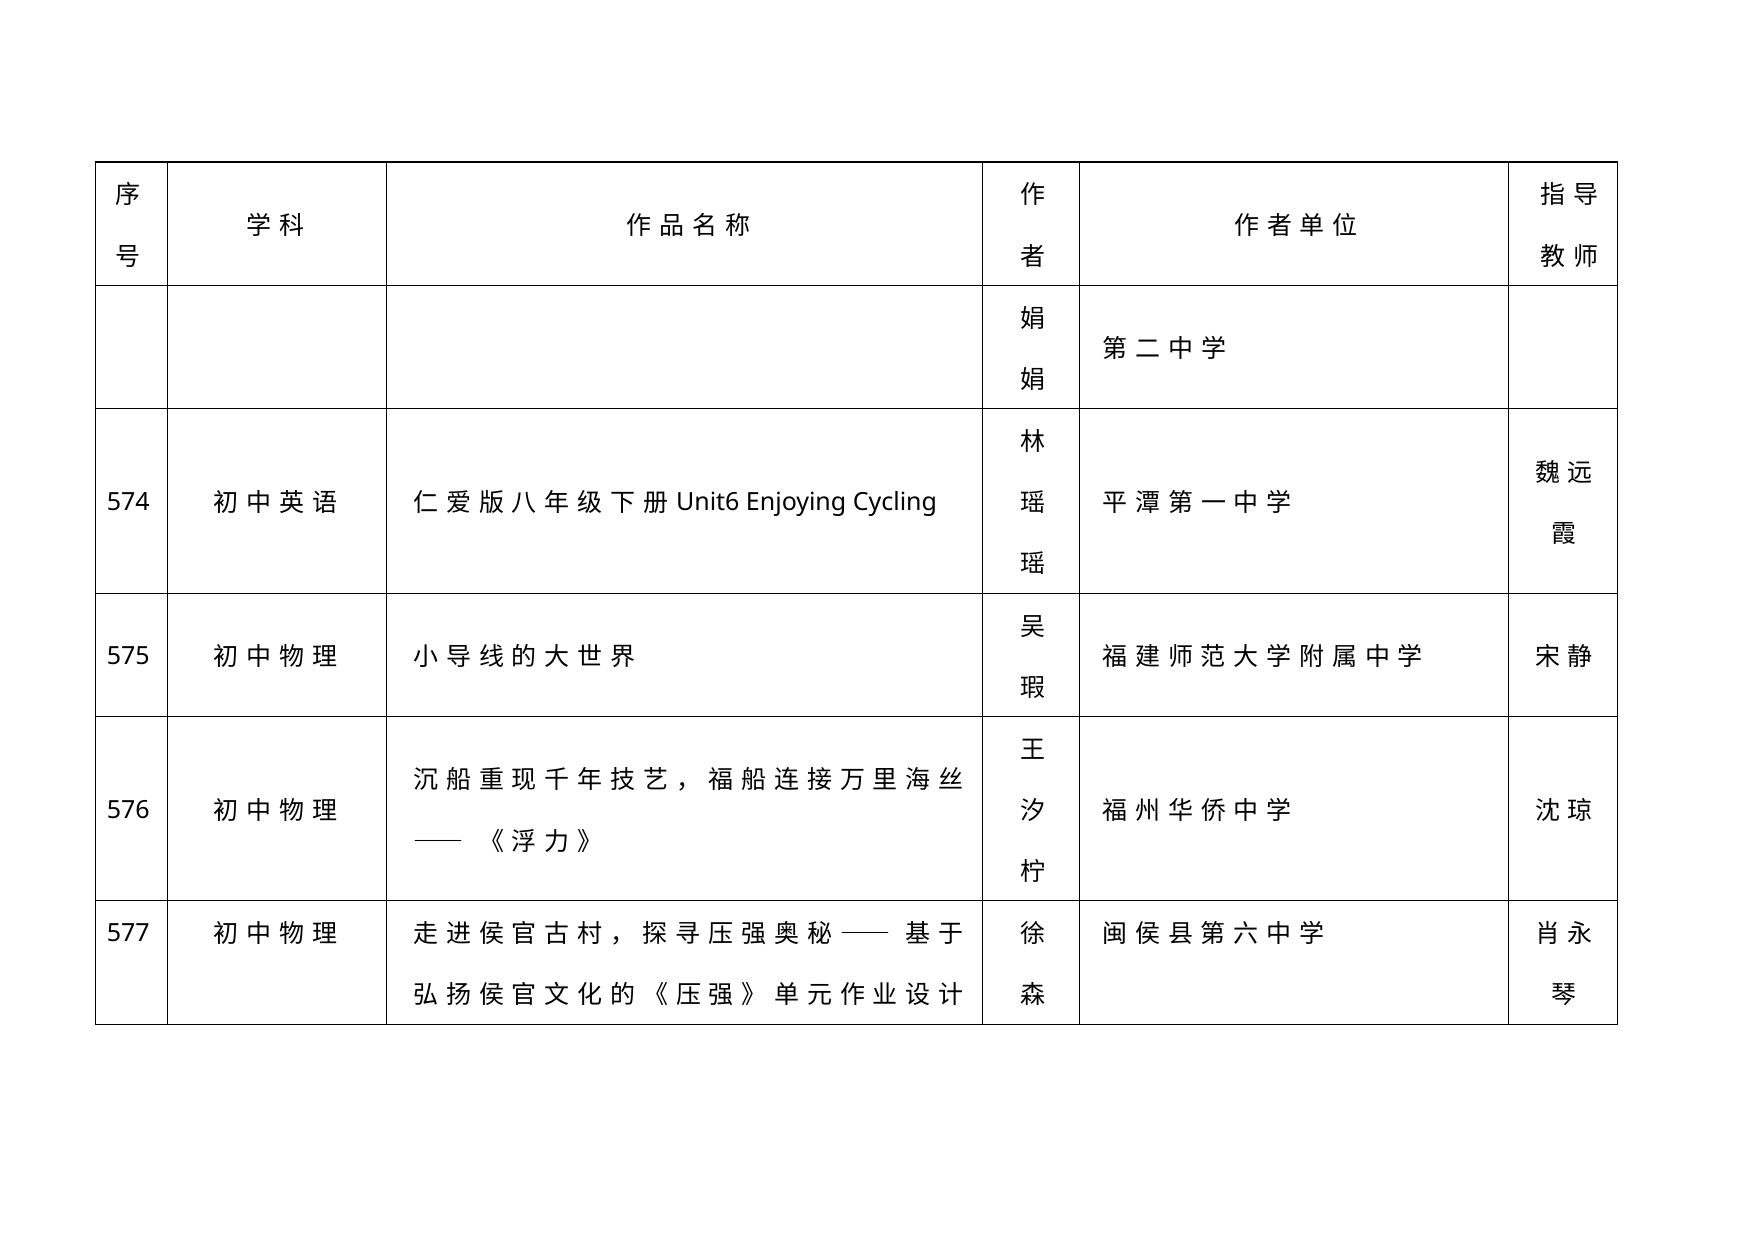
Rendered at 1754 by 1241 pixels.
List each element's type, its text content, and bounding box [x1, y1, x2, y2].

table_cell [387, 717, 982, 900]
table_header 作品名称 [387, 163, 982, 285]
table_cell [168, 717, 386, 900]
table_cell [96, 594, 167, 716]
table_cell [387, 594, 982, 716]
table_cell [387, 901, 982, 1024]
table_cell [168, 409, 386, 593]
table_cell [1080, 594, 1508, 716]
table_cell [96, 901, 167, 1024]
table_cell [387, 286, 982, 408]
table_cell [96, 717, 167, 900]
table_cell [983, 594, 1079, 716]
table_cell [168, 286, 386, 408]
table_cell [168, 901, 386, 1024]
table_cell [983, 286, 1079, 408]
table_header 指导教师 [1509, 163, 1617, 285]
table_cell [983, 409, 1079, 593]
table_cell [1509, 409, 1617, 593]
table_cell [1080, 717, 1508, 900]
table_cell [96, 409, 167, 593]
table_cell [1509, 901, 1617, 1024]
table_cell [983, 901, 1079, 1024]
table_header 学科 [168, 163, 386, 285]
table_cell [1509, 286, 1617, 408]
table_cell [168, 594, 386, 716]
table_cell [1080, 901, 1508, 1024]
table_header 序号 [96, 163, 167, 285]
table_header 作者单位 [1080, 163, 1508, 285]
table_header 作者 [983, 163, 1079, 285]
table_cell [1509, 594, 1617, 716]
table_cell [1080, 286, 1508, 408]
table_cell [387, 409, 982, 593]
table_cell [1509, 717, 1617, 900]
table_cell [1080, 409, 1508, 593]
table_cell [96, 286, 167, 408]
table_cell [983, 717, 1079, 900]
